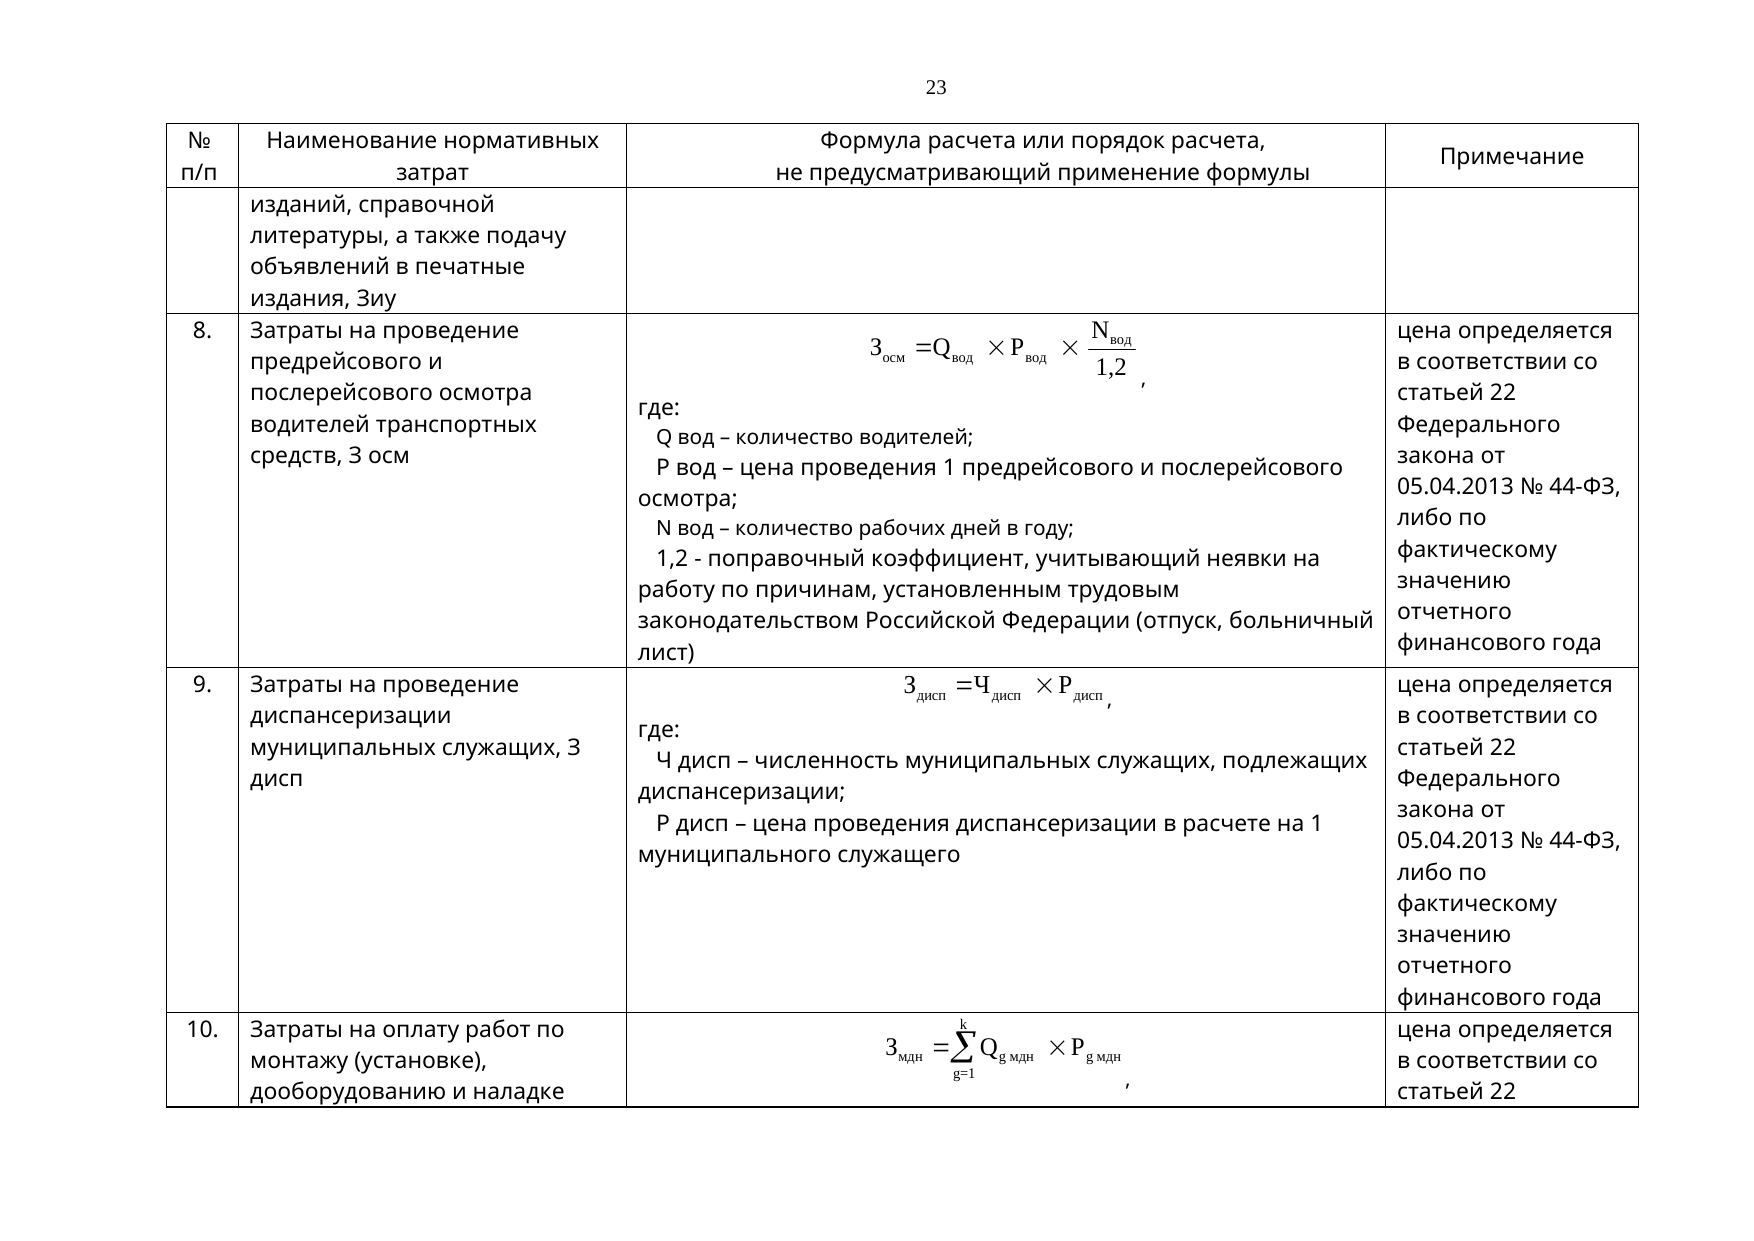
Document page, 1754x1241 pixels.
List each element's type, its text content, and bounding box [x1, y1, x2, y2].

table_cell 8. [167, 314, 238, 667]
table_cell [239, 188, 626, 313]
table_header Наименование нормативных затрат [239, 124, 626, 187]
table_cell , где: Q вод – количество водителей; Р вод – цена проведения 1 предрейсового и послерейсового осмотра; N вод – количество рабочих дней в году; 1,2 - поправочный коэффициент, учитывающий неявки на работу по причинам, установленным трудовым законодательством Российской Федерации (отпуск, больничный лист) [627, 314, 1385, 667]
table_cell Затраты на проведение диспансеризации муниципальных служащих, З дисп [239, 668, 626, 1012]
table_header Примечание [1386, 124, 1638, 187]
table_cell х [1386, 188, 1638, 313]
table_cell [627, 1013, 1385, 1106]
table_cell , где: Ч дисп – численность муниципальных служащих, подлежащих диспансеризации; Р дисп – цена проведения диспансеризации в расчете на 1 муниципального служащего [627, 668, 1385, 1012]
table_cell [239, 1013, 626, 1106]
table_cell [627, 188, 1385, 313]
table_header № п/п [167, 124, 238, 187]
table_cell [1386, 1013, 1638, 1106]
table_cell 10. [167, 1013, 238, 1106]
table_cell Затраты на проведение предрейсового и послерейсового осмотра водителей транспортных средств, З осм [239, 314, 626, 667]
table_cell 7. [167, 188, 238, 313]
table_header Формула расчета или порядок расчета, не предусматривающий применение формулы [627, 124, 1385, 187]
table_cell 9. [167, 668, 238, 1012]
